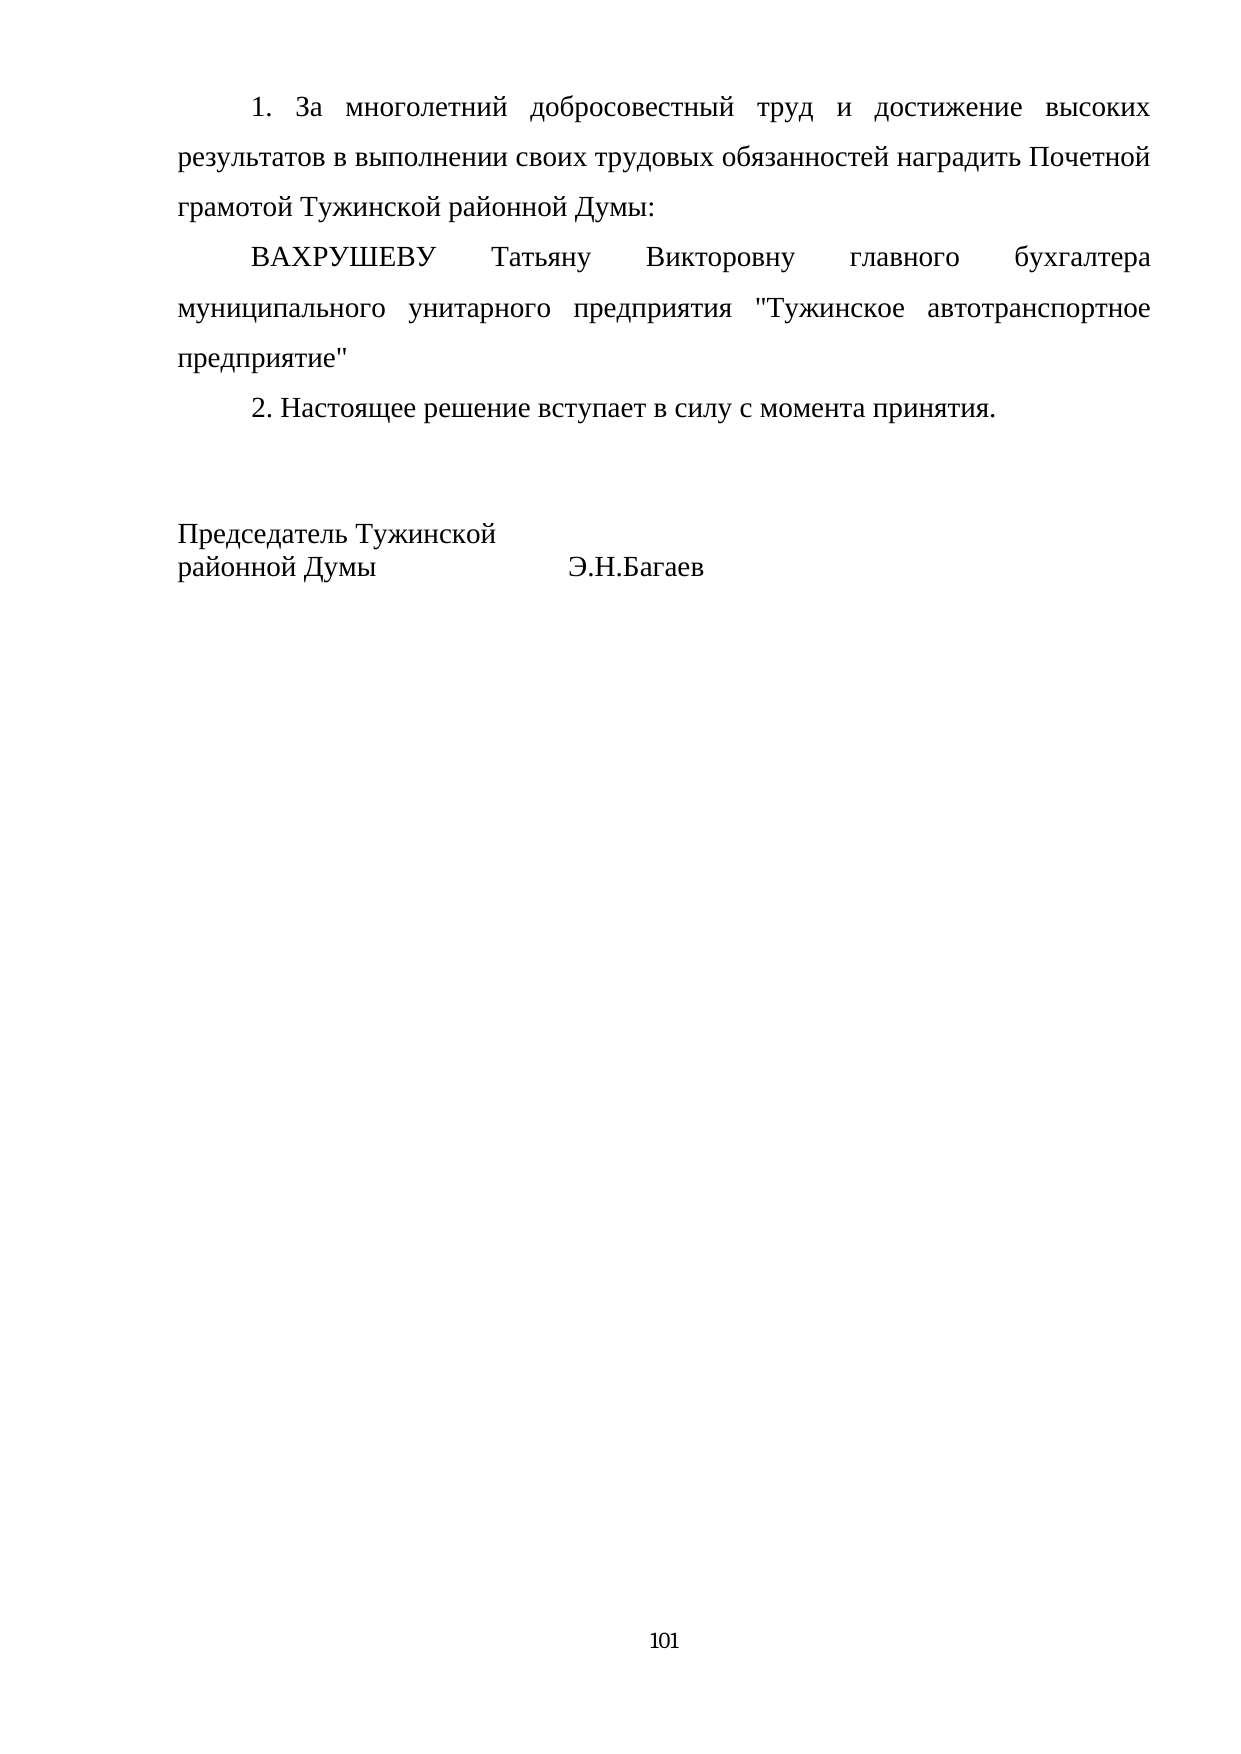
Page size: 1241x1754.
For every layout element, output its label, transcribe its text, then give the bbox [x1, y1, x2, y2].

text 1. За многолетний добросовестный труд и достижение высоких результатов в выполнении своих трудовых обязанностей наградить Почетной грамотой Тужинской районной Думы: [177, 89, 1152, 223]
text Председатель Тужинской [177, 516, 1152, 549]
text ВАХРУШЕВУ Татьяну Викторовну главного бухгалтера муниципального унитарного предприятия "Тужинское автотранспортное предприятие" [177, 239, 1152, 374]
text 2. Настоящее решение вступает в силу с момента принятия. [177, 391, 1152, 424]
text районной Думы Э.Н.Багаев [177, 549, 1152, 583]
